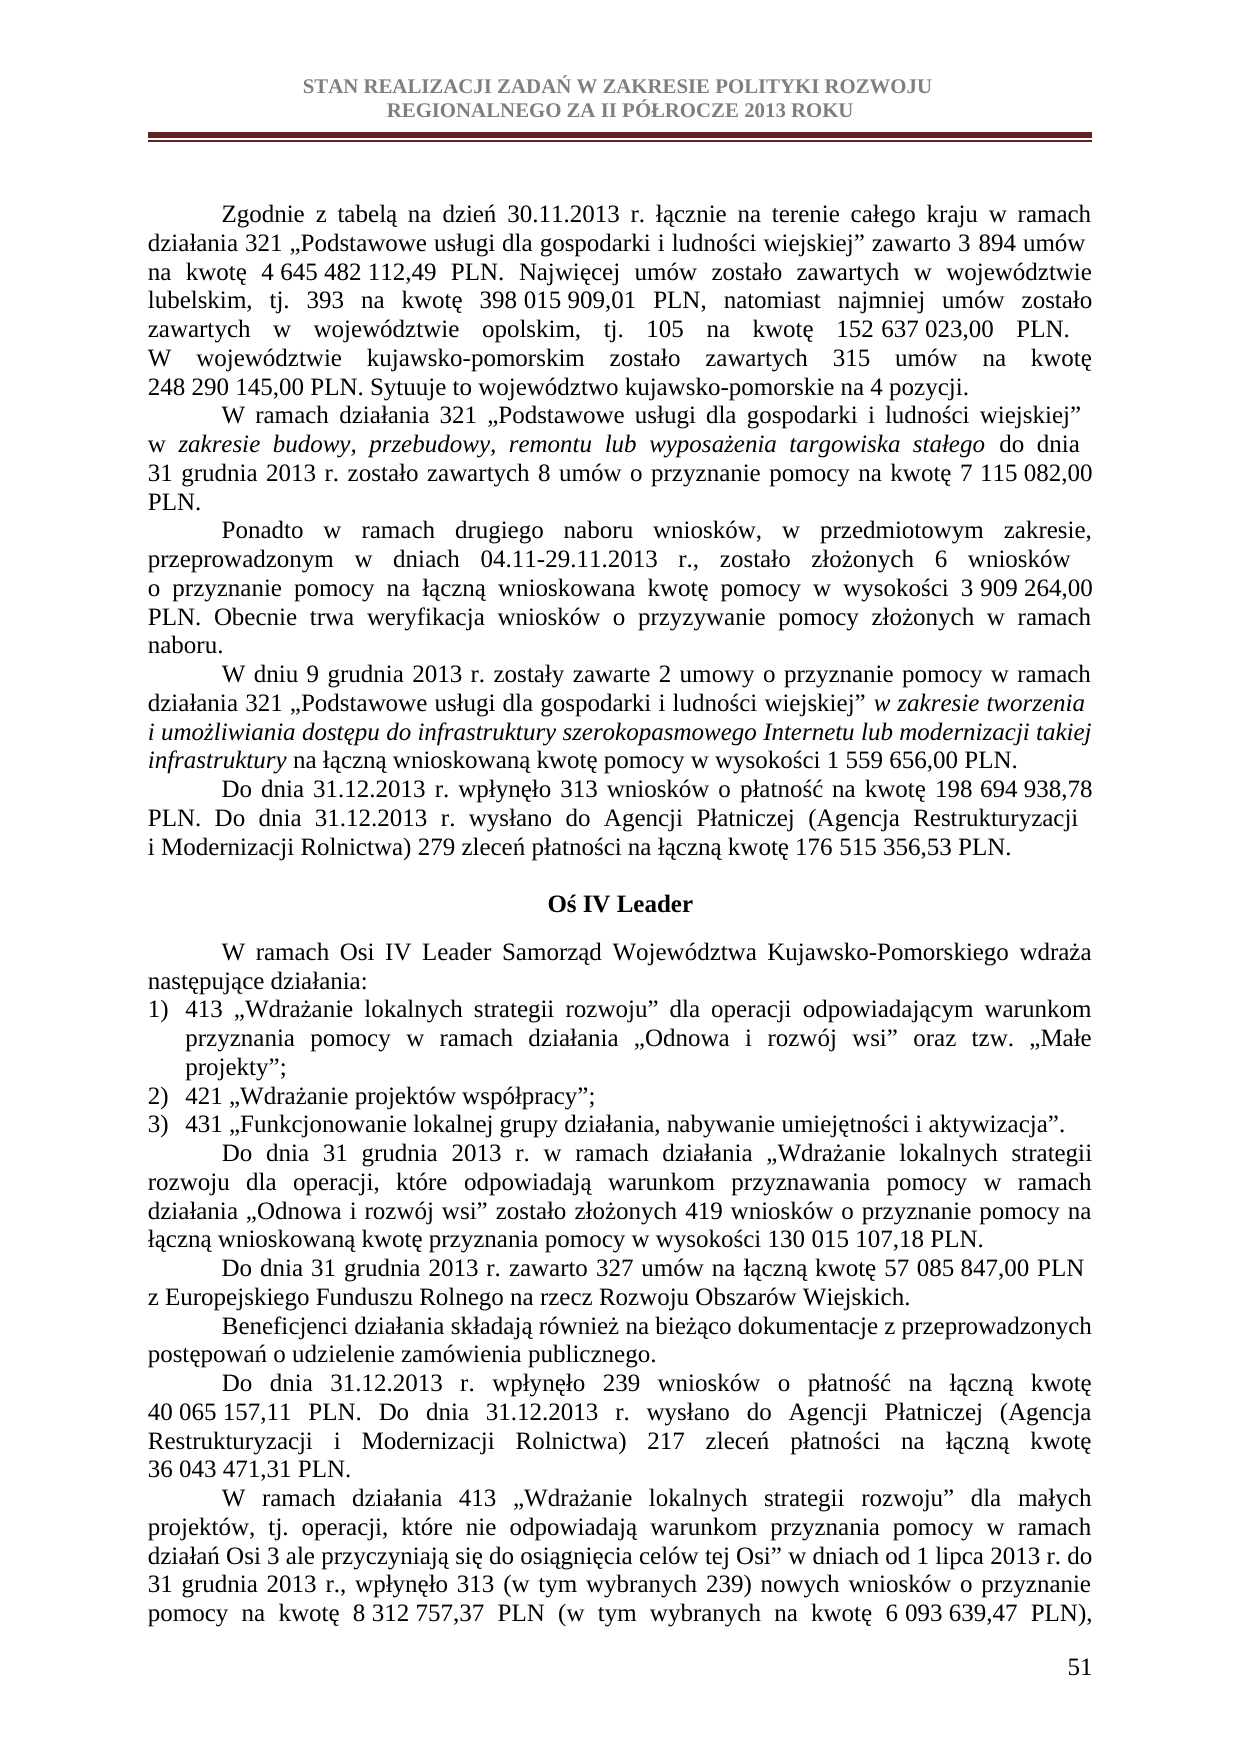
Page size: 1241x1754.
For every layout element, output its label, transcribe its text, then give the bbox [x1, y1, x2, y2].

text Do dnia 31.12.2013 r. wpłynęło 313 wniosków o płatność na kwotę 198 694 938,78 PLN. Do dnia 31.12.2013 r. wysłano do Agencji Płatniczej (Agencja Restrukturyzacji i Modernizacji Rolnictwa) 279 zleceń płatności na łączną kwotę 176 515 356,53 PLN. [148, 774, 1092, 860]
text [148, 1483, 1092, 1627]
text Do dnia 31.12.2013 r. wpłynęło 239 wniosków o płatność na łączną kwotę 40 065 157,11 PLN. Do dnia 31.12.2013 r. wysłano do Agencji Płatniczej (Agencja Restrukturyzacji i Modernizacji Rolnictwa) 217 zleceń płatności na łączną kwotę 36 043 471,31 PLN. [148, 1368, 1092, 1483]
list 413 „Wdrażanie lokalnych strategii rozwoju” dla operacji odpowiadającym warunkom przyznania pomocy w ramach działania „Odnowa i rozwój wsi” oraz tzw. „Małe projekty”; [148, 994, 1092, 1081]
text Do dnia 31 grudnia 2013 r. w ramach działania „Wdrażanie lokalnych strategii rozwoju dla operacji, które odpowiadają warunkom przyznawania pomocy w ramach działania „Odnowa i rozwój wsi” zostało złożonych 419 wniosków o przyznanie pomocy na łączną wnioskowaną kwotę przyznania pomocy w wysokości 130 015 107,18 PLN. [148, 1138, 1092, 1253]
text W dniu 9 grudnia 2013 r. zostały zawarte 2 umowy o przyznanie pomocy w ramach działania 321 „Podstawowe usługi dla gospodarki i ludności wiejskiej” w zakresie tworzenia i umożliwiania dostępu do infrastruktury szerokopasmowego Internetu lub modernizacji takiej infrastruktury na łączną wnioskowaną kwotę pomocy w wysokości 1 559 656,00 PLN. [148, 659, 1092, 774]
text W ramach działania 321 „Podstawowe usługi dla gospodarki i ludności wiejskiej” w zakresie budowy, przebudowy, remontu lub wyposażenia targowiska stałego do dnia 31 grudnia 2013 r. zostało zawartych 8 umów o przyznanie pomocy na kwotę 7 115 082,00 PLN. [148, 400, 1092, 515]
list 431 „Funkcjonowanie lokalnej grupy działania, nabywanie umiejętności i aktywizacja”. [148, 1109, 1092, 1138]
list 421 „Wdrażanie projektów współpracy”; [148, 1081, 1092, 1109]
text Oś IV Leader [148, 889, 1092, 918]
text W ramach Osi IV Leader Samorząd Województwa Kujawsko-Pomorskiego wdraża następujące działania: [148, 937, 1092, 994]
text Zgodnie z tabelą na dzień 30.11.2013 r. łącznie na terenie całego kraju w ramach działania 321 „Podstawowe usługi dla gospodarki i ludności wiejskiej” zawarto 3 894 umów na kwotę 4 645 482 112,49 PLN. Najwięcej umów zostało zawartych w województwie lubelskim, tj. 393 na kwotę 398 015 909,01 PLN, natomiast najmniej umów zostało zawartych w województwie opolskim, tj. 105 na kwotę 152 637 023,00 PLN. W województwie kujawsko-pomorskim zostało zawartych 315 umów na kwotę 248 290 145,00 PLN. Sytuuje to województwo kujawsko-pomorskie na 4 pozycji. [148, 199, 1092, 400]
text Do dnia 31 grudnia 2013 r. zawarto 327 umów na łączną kwotę 57 085 847,00 PLN z Europejskiego Funduszu Rolnego na rzecz Rozwoju Obszarów Wiejskich. [148, 1253, 1092, 1311]
text Beneficjenci działania składają również na bieżąco dokumentacje z przeprowadzonych postępowań o udzielenie zamówienia publicznego. [148, 1311, 1092, 1368]
text Ponadto w ramach drugiego naboru wniosków, w przedmiotowym zakresie, przeprowadzonym w dniach 04.11-29.11.2013 r., zostało złożonych 6 wniosków o przyznanie pomocy na łączną wnioskowana kwotę pomocy w wysokości 3 909 264,00 PLN. Obecnie trwa weryfikacja wniosków o przyzywanie pomocy złożonych w ramach naboru. [148, 515, 1092, 659]
